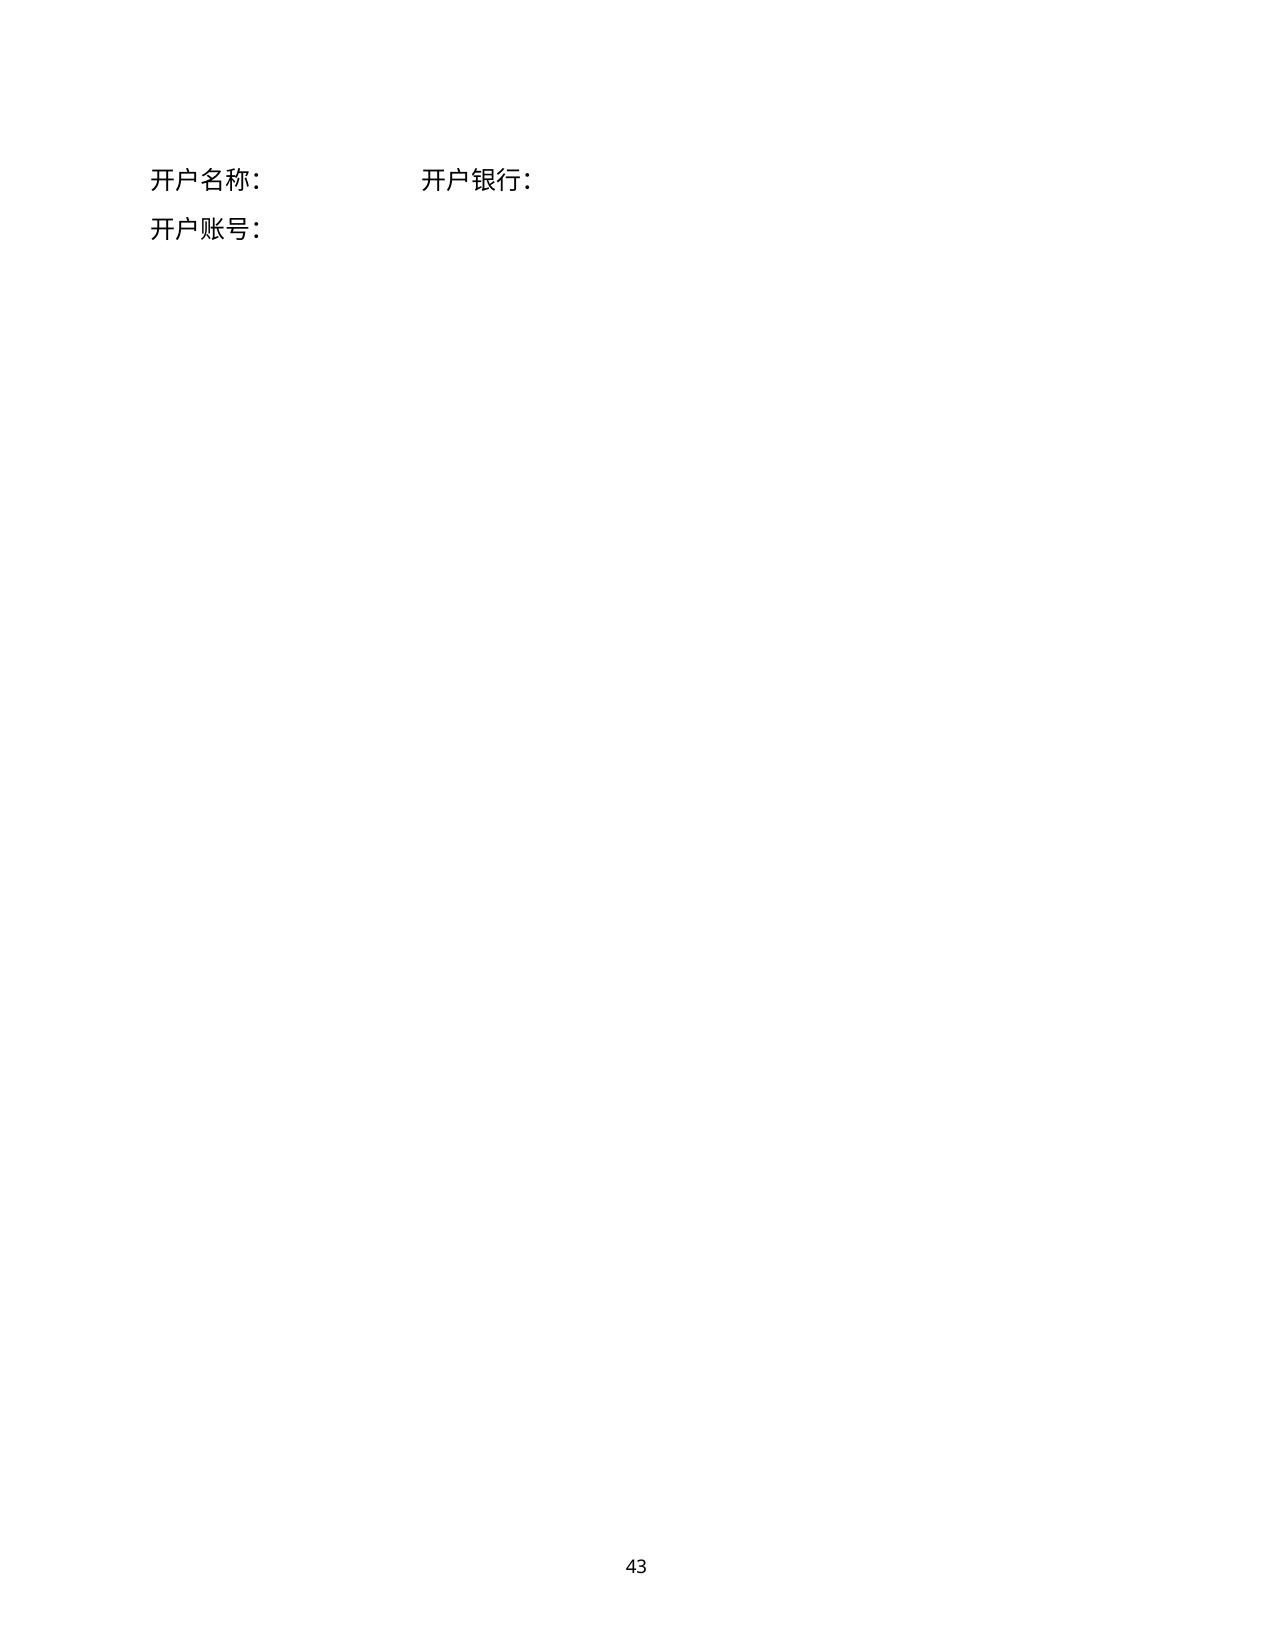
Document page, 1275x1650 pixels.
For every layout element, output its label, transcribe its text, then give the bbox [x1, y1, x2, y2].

text 开户账号： [150, 199, 1125, 248]
text 开户名称： 开户银行： [150, 150, 1125, 199]
